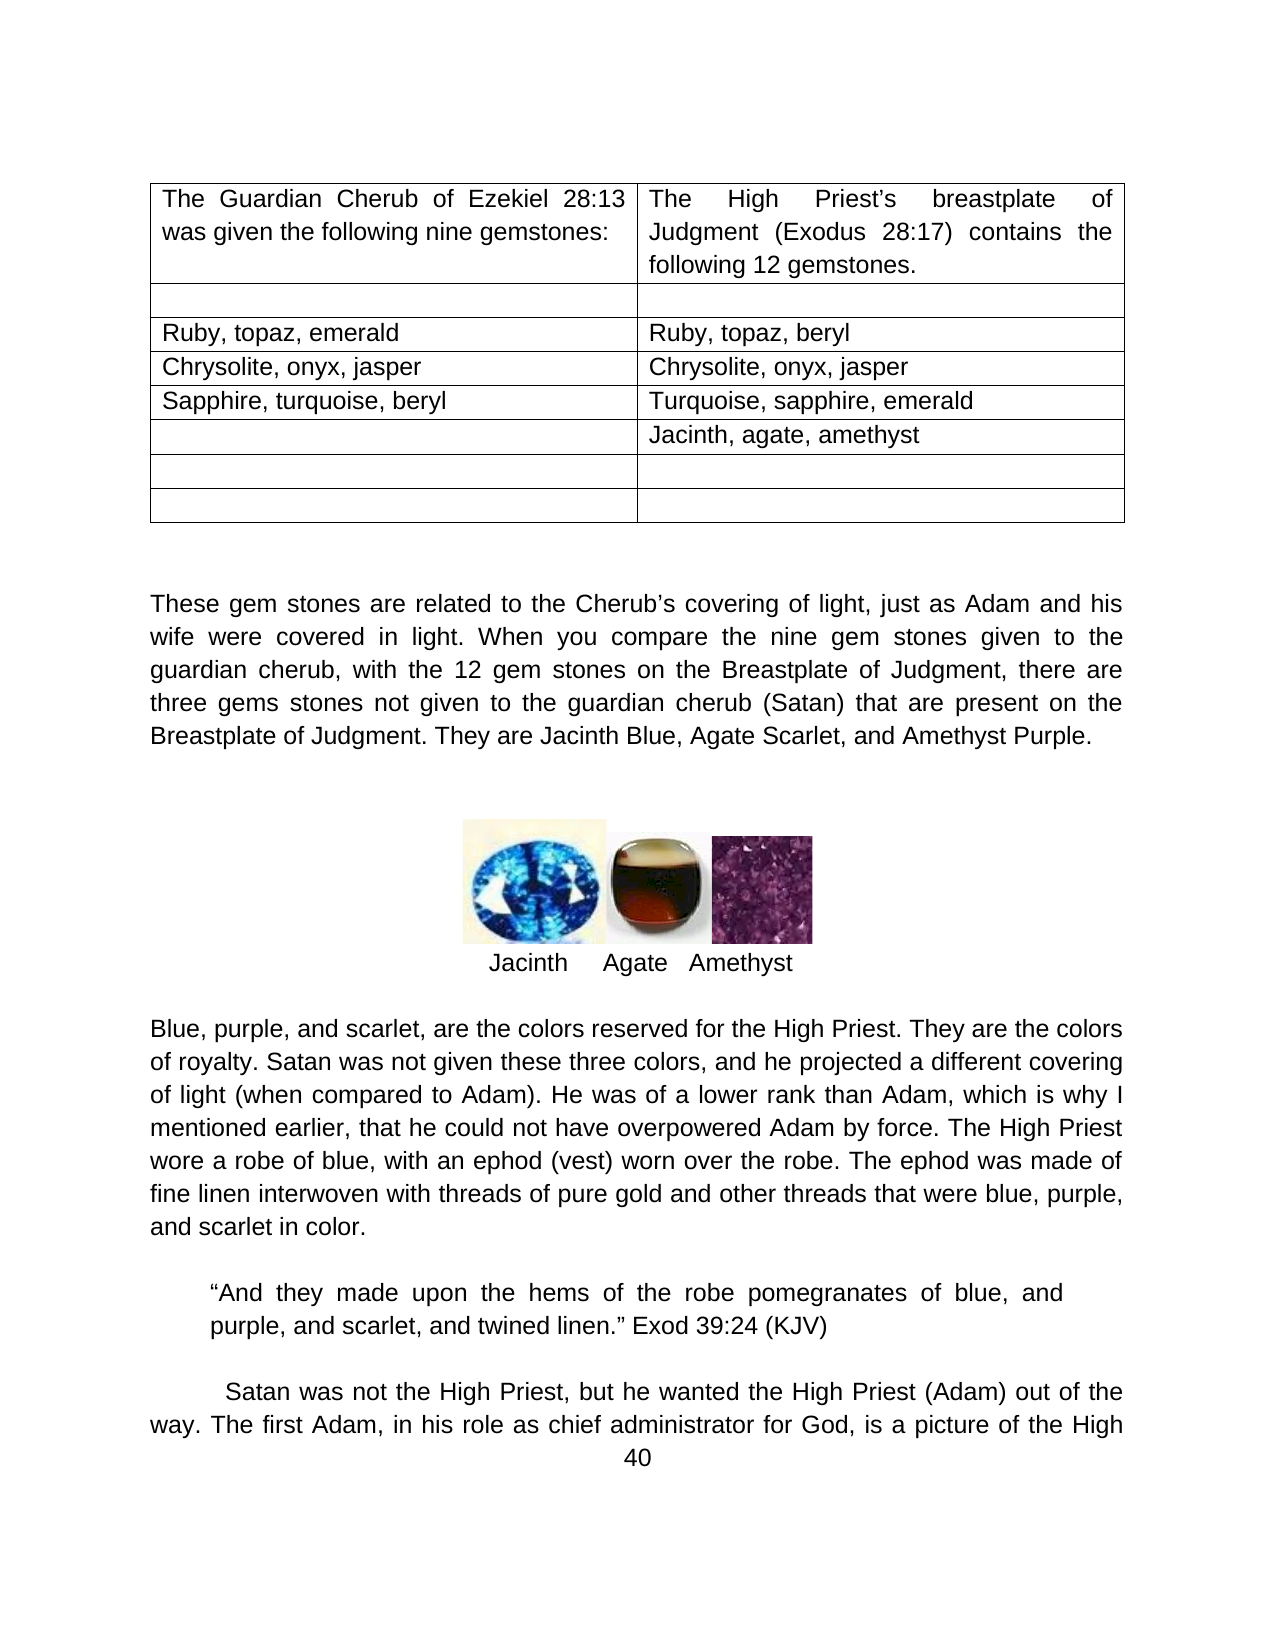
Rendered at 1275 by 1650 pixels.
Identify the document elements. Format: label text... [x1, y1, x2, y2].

table_cell [151, 455, 637, 487]
table_cell [151, 489, 637, 522]
text “And they made upon the hems of the robe pomegranates of blue, and purple, and scarlet, and twined linen.” Exod 39:24 (KJV) [210, 1278, 1065, 1340]
table_cell [151, 284, 637, 317]
table_header The Guardian Cherub of Ezekiel 28:13 was given the following nine gemstones: [151, 184, 637, 283]
table_cell Jacinth, agate, amethyst [638, 420, 1124, 453]
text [150, 1377, 1125, 1439]
table_cell [638, 455, 1124, 487]
text Jacinth Agate Amethyst [150, 948, 1125, 977]
table_cell [638, 489, 1124, 522]
table_cell Chrysolite, onyx, jasper [151, 352, 637, 385]
table_header The High Priest’s breastplate of Judgment (Exodus 28:17) contains the following 12 gemstones. [638, 184, 1124, 283]
text Blue, purple, and scarlet, are the colors reserved for the High Priest. They are the colors of royalty. Satan was not given these three colors, and he projected a different covering of light (when compared to Adam). He was of a lower rank than Adam, which is why I mentioned earlier, that he could not have overpowered Adam by force. The High Priest wore a robe of blue, with an ephod (vest) worn over the robe. The ephod was made of fine linen interwoven with threads of pure gold and other threads that were blue, purple, and scarlet in color. [150, 1014, 1125, 1241]
table_cell Turquoise, sapphire, emerald [638, 386, 1124, 419]
table_cell Ruby, topaz, beryl [638, 318, 1124, 351]
table_cell [638, 284, 1124, 317]
picture [462, 819, 813, 944]
text These gem stones are related to the Cherub’s covering of light, just as Adam and his wife were covered in light. When you compare the nine gem stones given to the guardian cherub, with the 12 gem stones on the Breastplate of Judgment, there are three gems stones not given to the guardian cherub (Satan) that are present on the Breastplate of Judgment. They are Jacinth Blue, Agate Scarlet, and Amethyst Purple. [150, 589, 1125, 749]
table_cell [151, 420, 637, 453]
table_cell Sapphire, turquoise, beryl [151, 386, 637, 419]
table_cell Ruby, topaz, emerald [151, 318, 637, 351]
table_cell Chrysolite, onyx, jasper [638, 352, 1124, 385]
